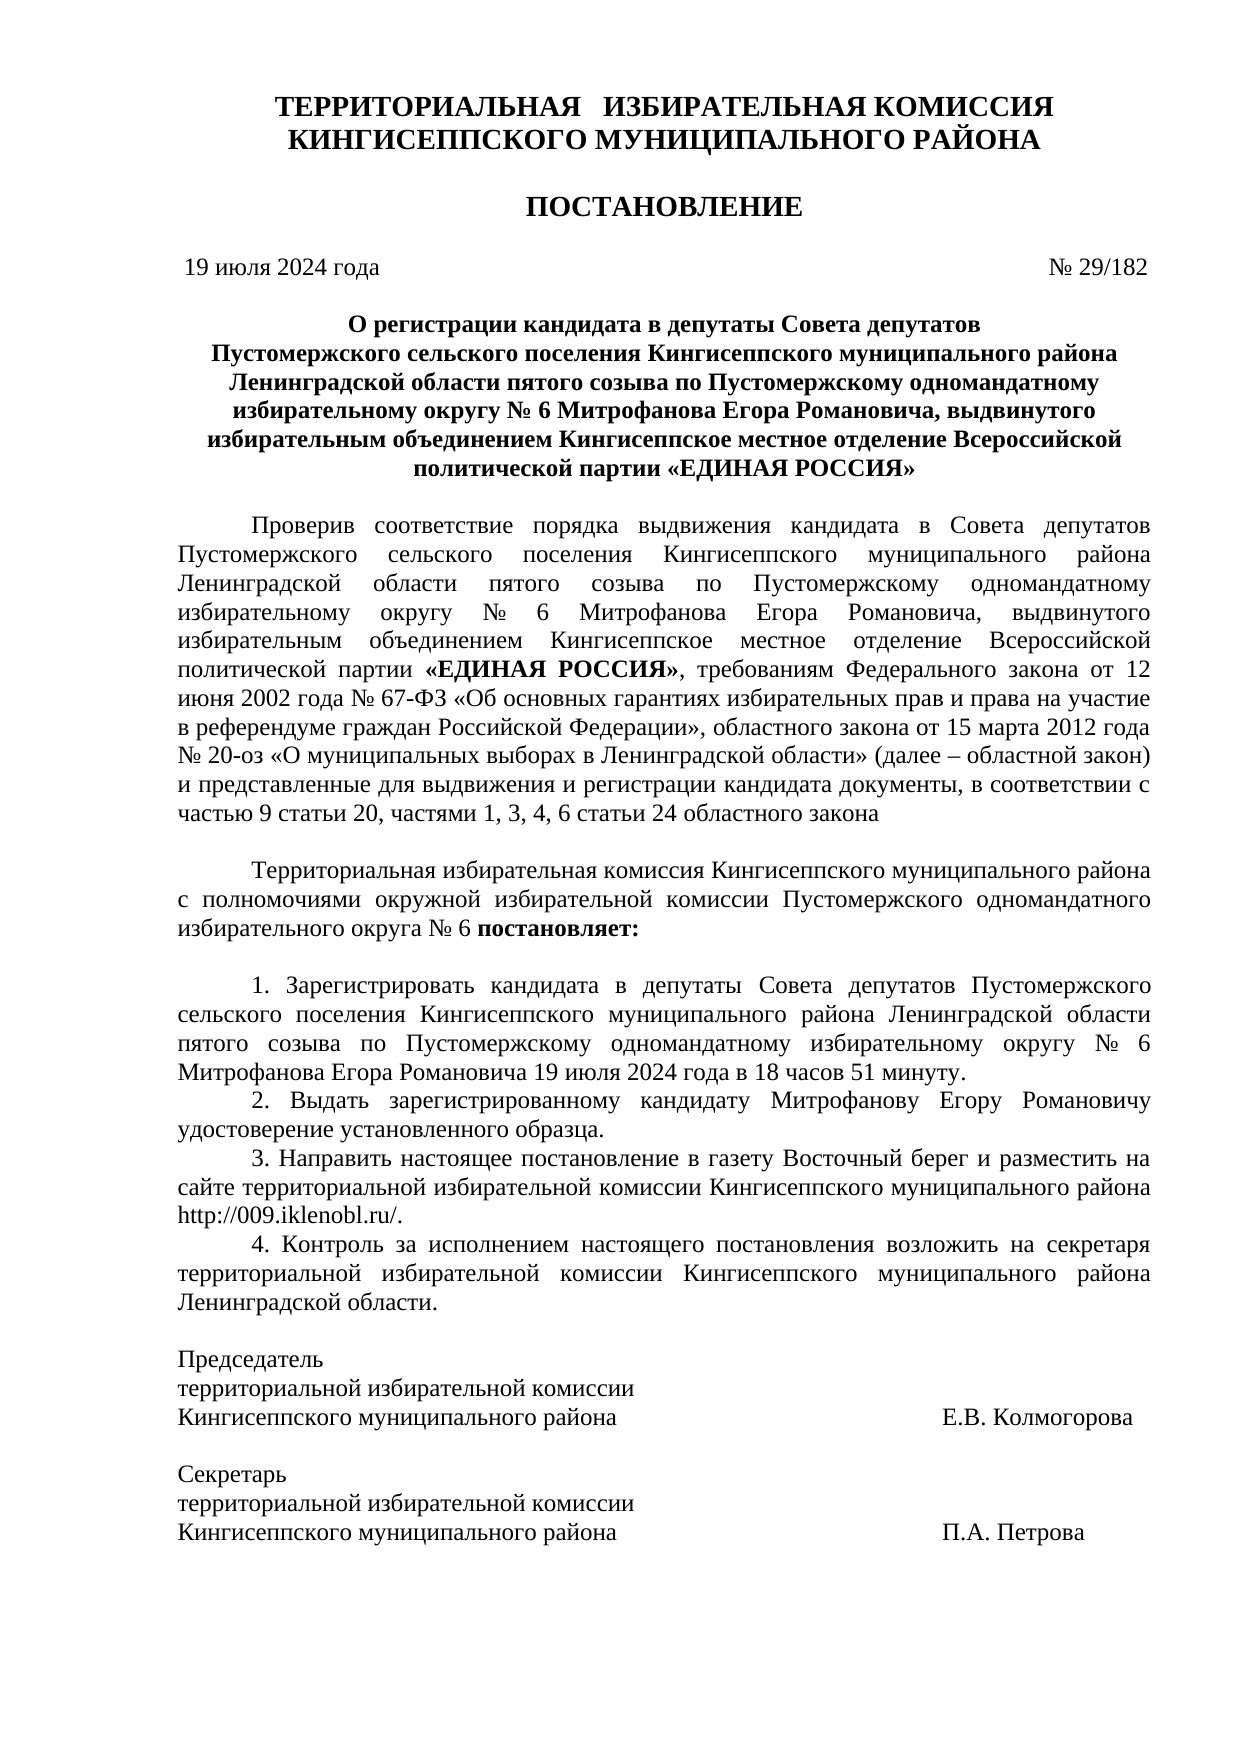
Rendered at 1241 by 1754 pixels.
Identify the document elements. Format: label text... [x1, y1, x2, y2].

text О регистрации кандидата в депутаты Совета депутатов [177, 309, 1152, 338]
text Кингисеппского муниципального района Е.В. Колмогорова [177, 1402, 1152, 1430]
text 2. Выдать зарегистрированному кандидату Митрофанову Егору Романовичу удостоверение установленного образца. [177, 1085, 1152, 1143]
text КИНГИСЕППСКОГО МУНИЦИПАЛЬНОГО РАЙОНА [177, 122, 1152, 156]
text территориальной избирательной комиссии [177, 1373, 1152, 1402]
text 1. Зарегистрировать кандидата в депутаты Совета депутатов Пустомержского сельского поселения Кингисеппского муниципального района Ленинградской области пятого созыва по Пустомержскому одномандатному избирательному округу № 6 Митрофанова Егора Романовича 19 июля 2024 года в 18 часов 51 минуту. [177, 970, 1152, 1085]
text ТЕРРИТОРИАЛЬНАЯ ИЗБИРАТЕЛЬНАЯ КОМИССИЯ [177, 89, 1152, 122]
text территориальной избирательной комиссии [177, 1488, 1152, 1517]
text Председатель [177, 1344, 1152, 1373]
text Проверив соответствие порядка выдвижения кандидата в Совета депутатов Пустомержского сельского поселения Кингисеппского муниципального района Ленинградской области пятого созыва по Пустомержскому одномандатному избирательному округу № 6 Митрофанова Егора Романовича, выдвинутого избирательным объединением Кингисеппское местное отделение Всероссийской политической партии «ЕДИНАЯ РОССИЯ», требованиям Федерального закона от 12 июня 2002 года № 67-ФЗ «Об основных гарантиях избирательных прав и права на участие в референдуме граждан Российской Федерации», областного закона от 15 марта 2012 года № 20-оз «О муниципальных выборах в Ленинградской области» (далее – областной закон) и представленные для выдвижения и регистрации кандидата документы, в соответствии с частью 9 статьи 20, частями 1, 3, 4, 6 статьи 24 областного закона [177, 510, 1152, 827]
text Территориальная избирательная комиссия Кингисеппского муниципального района с полномочиями окружной избирательной комиссии Пустомержского одномандатного избирательного округа № 6 постановляет: [177, 855, 1152, 942]
text 4. Контроль за исполнением настоящего постановления возложить на секретаря территориальной избирательной комиссии Кингисеппского муниципального района Ленинградской области. [177, 1229, 1152, 1315]
text Секретарь [177, 1459, 1152, 1488]
text ПОСТАНОВЛЕНИЕ [177, 189, 1152, 223]
text 19 июля 2024 года № 29/182 [177, 252, 1152, 280]
text 3. Направить настоящее постановление в газету Восточный берег и разместить на сайте территориальной избирательной комиссии Кингисеппского муниципального района http://009.iklenobl.ru/. [177, 1143, 1152, 1229]
text Кингисеппского муниципального района П.А. Петрова [177, 1517, 1152, 1545]
text Пустомержского сельского поселения Кингисеппского муниципального района Ленинградской области пятого созыва по Пустомержскому одномандатному избирательному округу № 6 Митрофанова Егора Романовича, выдвинутого избирательным объединением Кингисеппское местное отделение Всероссийской политической партии «ЕДИНАЯ РОССИЯ» [177, 338, 1152, 482]
